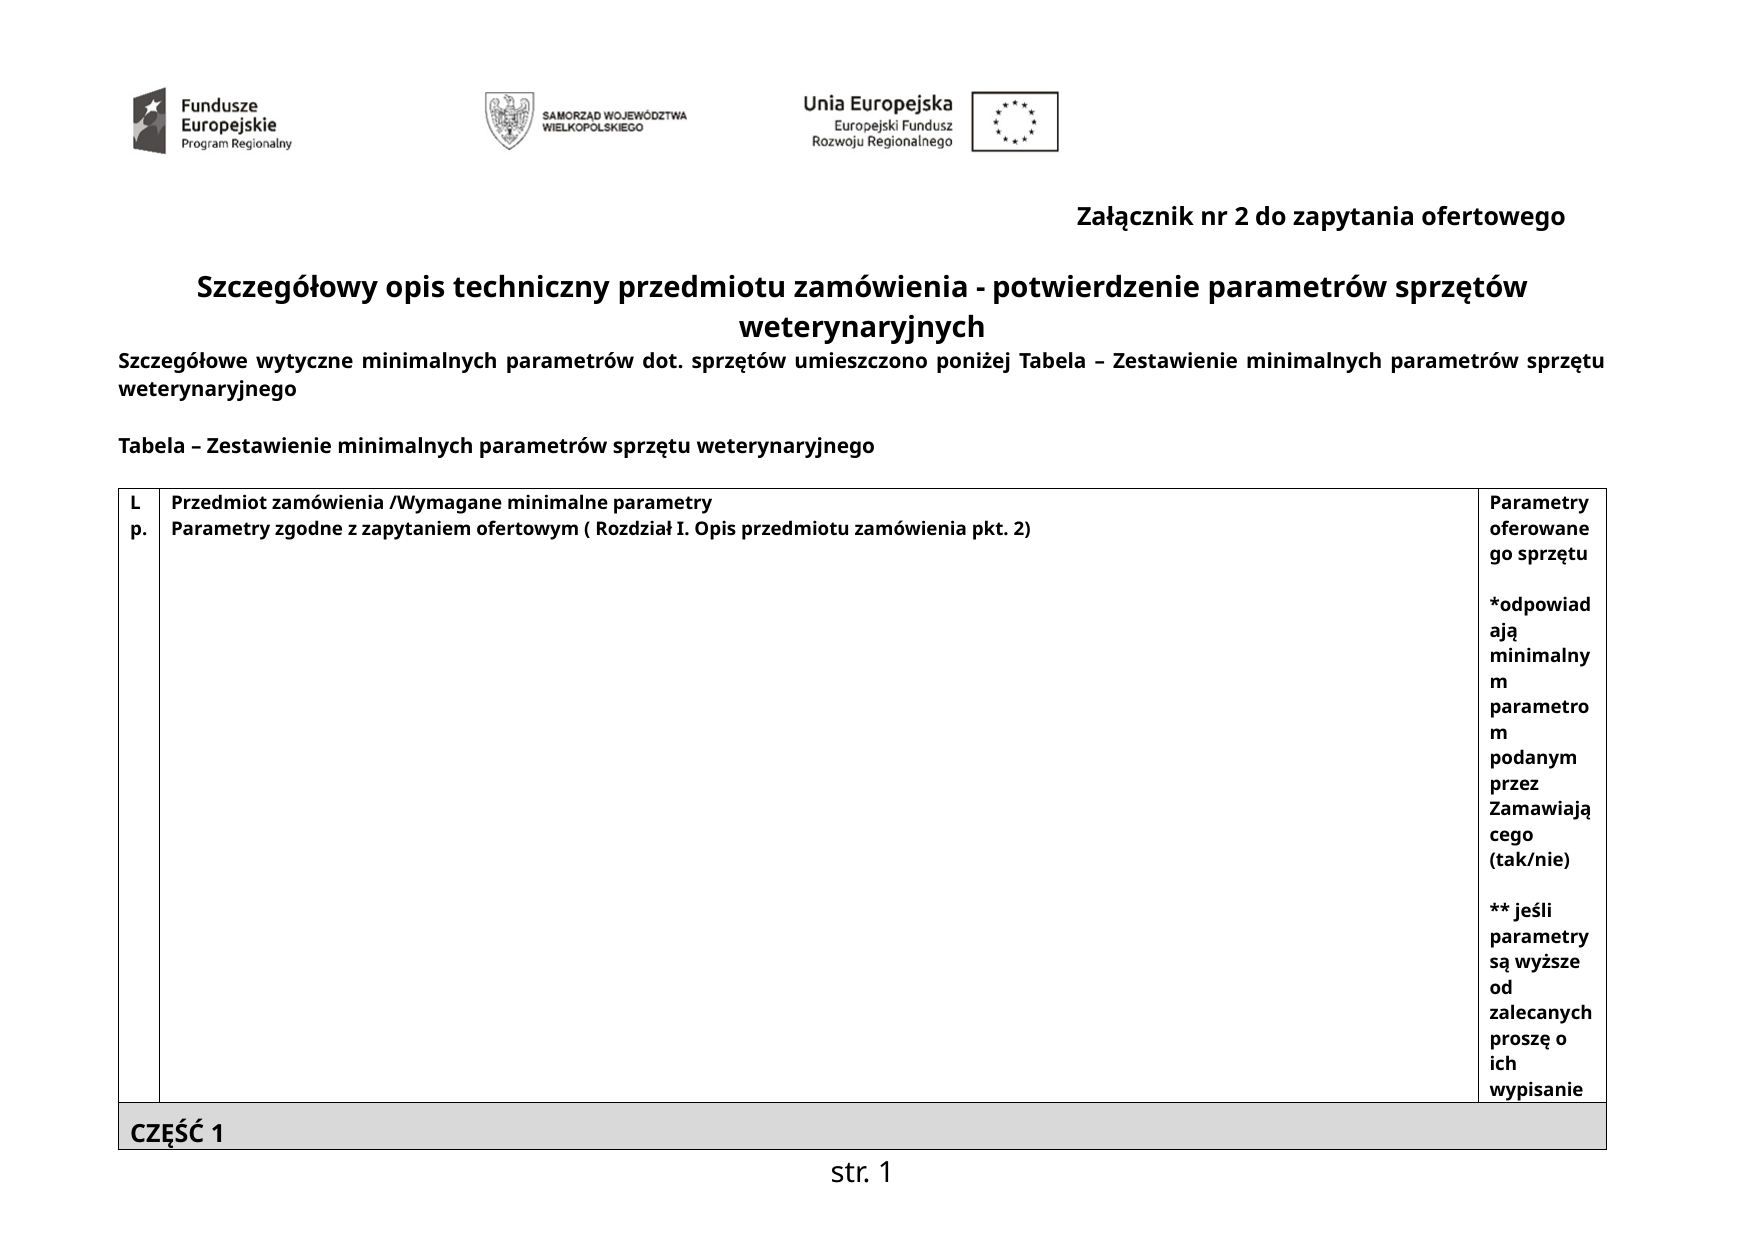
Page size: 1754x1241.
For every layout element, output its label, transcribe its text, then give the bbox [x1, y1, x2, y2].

table_cell CZĘŚĆ 1 [119, 1103, 1606, 1149]
table_header Przedmiot zamówienia /Wymagane minimalne parametry Parametry zgodne z zapytaniem ofertowym ( Rozdział I. Opis przedmiotu zamówienia pkt. 2) [160, 489, 1478, 1102]
picture [118, 73, 1077, 170]
table_header Parametry oferowanego sprzętu *odpowiadają minimalnym parametrom podanym przez Zamawiającego (tak/nie) ** jeśli parametry są wyższe od zalecanych proszę o ich wypisanie [1479, 489, 1606, 1102]
table_header Lp. [119, 489, 159, 1102]
list Szczegółowe wytyczne minimalnych parametrów dot. sprzętów umieszczono poniżej Tabela – Zestawienie minimalnych parametrów sprzętu weterynaryjnego [118, 346, 1606, 403]
list Szczegółowy opis techniczny przedmiotu zamówienia - potwierdzenie parametrów sprzętów weterynaryjnych [118, 267, 1606, 346]
list Załącznik nr 2 do zapytania ofertowego [1077, 198, 1606, 233]
text Tabela – Zestawienie minimalnych parametrów sprzętu weterynaryjnego [118, 431, 1606, 460]
